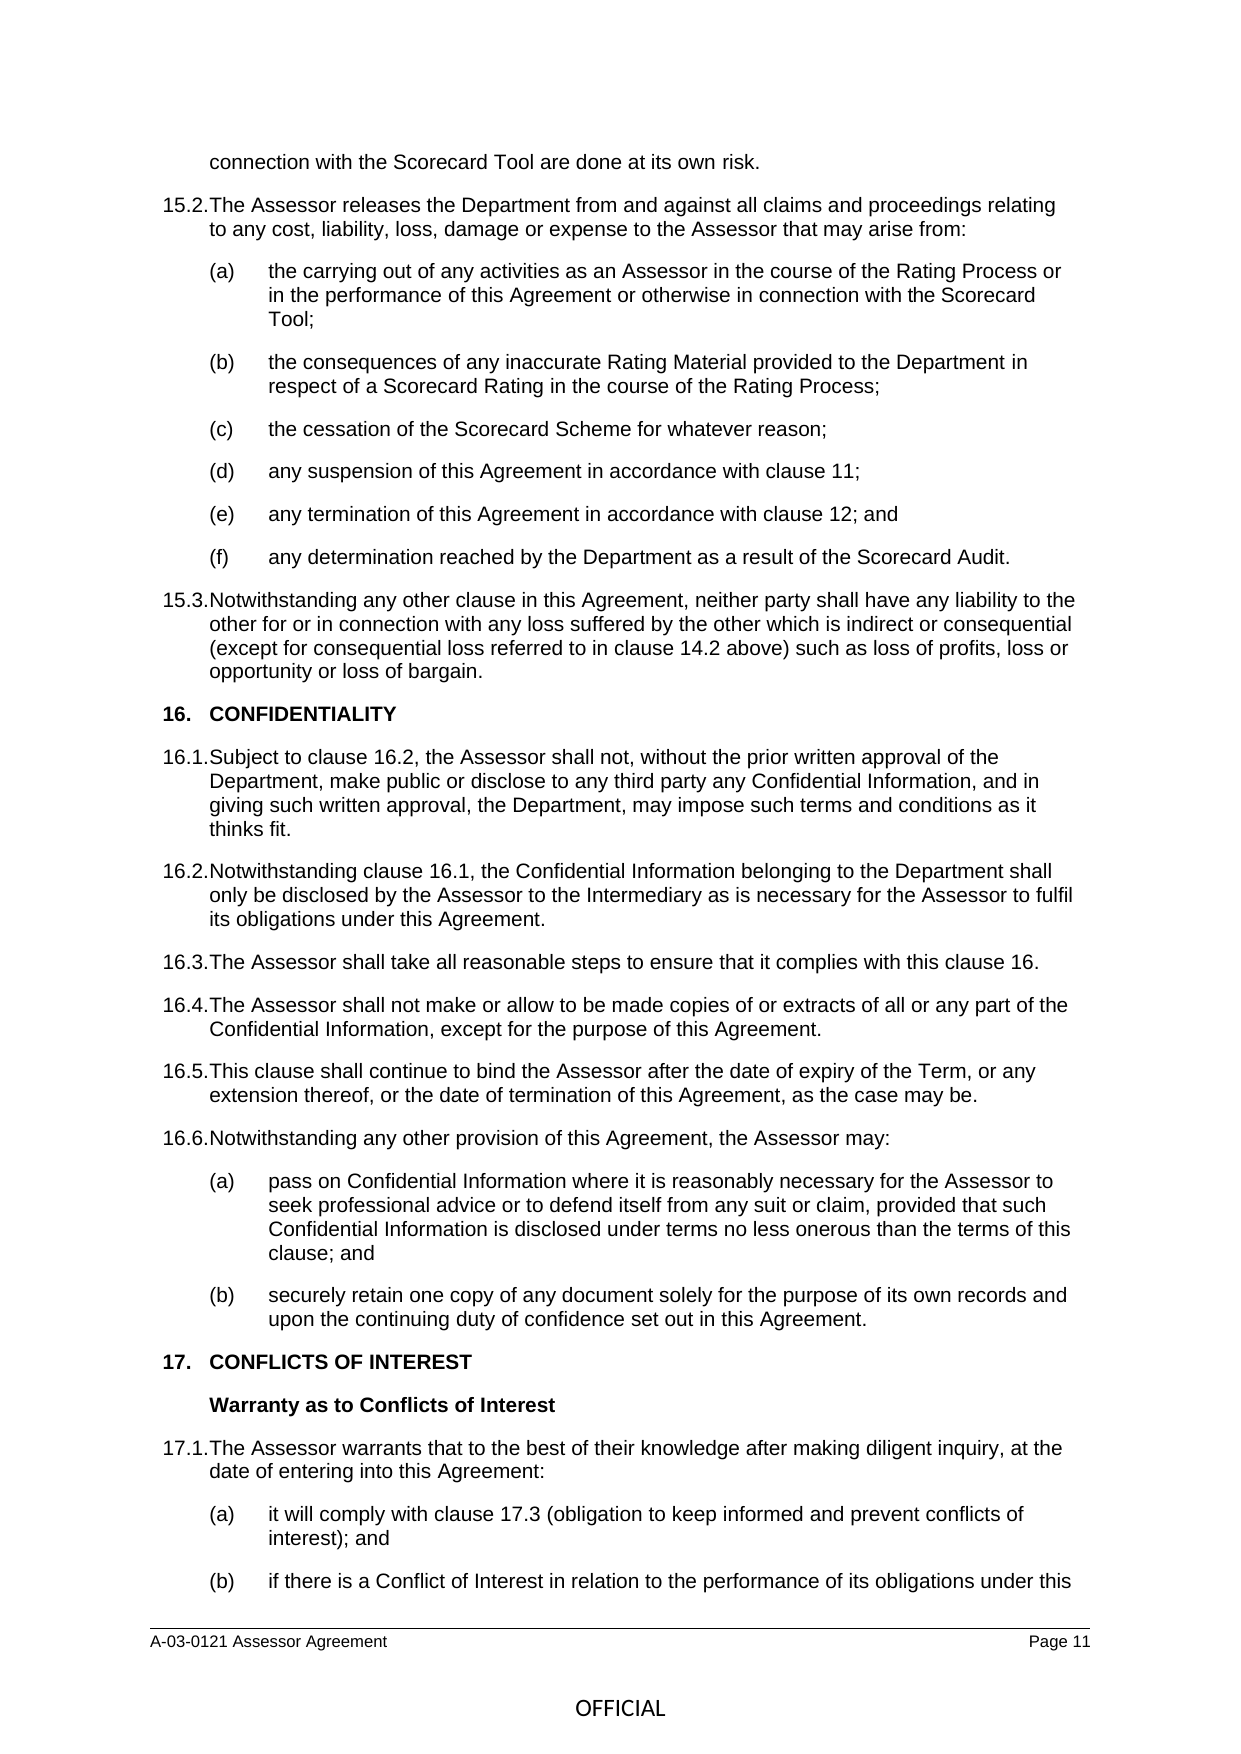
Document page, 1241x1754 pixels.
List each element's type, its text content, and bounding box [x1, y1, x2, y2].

list Notwithstanding any other provision of this Agreement, the Assessor may: [162, 1126, 1078, 1150]
text Warranty as to Conflicts of Interest [209, 1393, 826, 1417]
list the carrying out of any activities as an Assessor in the course of the Rating Process or in the performance of this Agreement or otherwise in connection with the Scorecard Tool; [209, 259, 1078, 331]
list The Assessor shall take all reasonable steps to ensure that it complies with this clause 16. [162, 950, 1078, 974]
subtitle CONFLICTS OF INTEREST [162, 1350, 1090, 1374]
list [162, 150, 1078, 174]
list any suspension of this Agreement in accordance with clause 11; [209, 459, 1090, 483]
list Notwithstanding any other clause in this Agreement, neither party shall have any liability to the other for or in connection with any loss suffered by the other which is indirect or consequential (except for consequential loss referred to in clause 14.2 above) such as loss of profits, loss or opportunity or loss of bargain. [162, 587, 1078, 683]
list This clause shall continue to bind the Assessor after the date of expiry of the Term, or any extension thereof, or the date of termination of this Agreement, as the case may be. [162, 1059, 1078, 1107]
list Notwithstanding clause 16.1, the Confidential Information belonging to the Department shall only be disclosed by the Assessor to the Intermediary as is necessary for the Assessor to fulfil its obligations under this Agreement. [162, 859, 1078, 931]
list The Assessor warrants that to the best of their knowledge after making diligent inquiry, at the date of entering into this Agreement: [162, 1435, 1078, 1483]
list any termination of this Agreement in accordance with clause 12; and [209, 502, 1090, 526]
list the cessation of the Scorecard Scheme for whatever reason; [209, 417, 1090, 441]
list The Assessor releases the Department from and against all claims and proceedings relating to any cost, liability, loss, damage or expense to the Assessor that may arise from: [162, 193, 1078, 241]
list the consequences of any inaccurate Rating Material provided to the Department in respect of a Scorecard Rating in the course of the Rating Process; [209, 350, 1078, 398]
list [209, 1569, 1078, 1593]
list securely retain one copy of any document solely for the purpose of its own records and upon the continuing duty of confidence set out in this Agreement. [209, 1283, 1078, 1331]
list pass on Confidential Information where it is reasonably necessary for the Assessor to seek professional advice or to defend itself from any suit or claim, provided that such Confidential Information is disclosed under terms no less onerous than the terms of this clause; and [209, 1169, 1078, 1264]
list The Assessor shall not make or allow to be made copies of or extracts of all or any part of the Confidential Information, except for the purpose of this Agreement. [162, 993, 1078, 1041]
list any determination reached by the Department as a result of the Scorecard Audit. [209, 545, 1078, 569]
subtitle CONFIDENTIALITY [162, 702, 1090, 726]
list Subject to clause 16.2, the Assessor shall not, without the prior written approval of the Department, make public or disclose to any third party any Confidential Information, and in giving such written approval, the Department, may impose such terms and conditions as it thinks fit. [162, 745, 1078, 841]
list it will comply with clause 17.3 (obligation to keep informed and prevent conflicts of interest); and [209, 1502, 1090, 1550]
